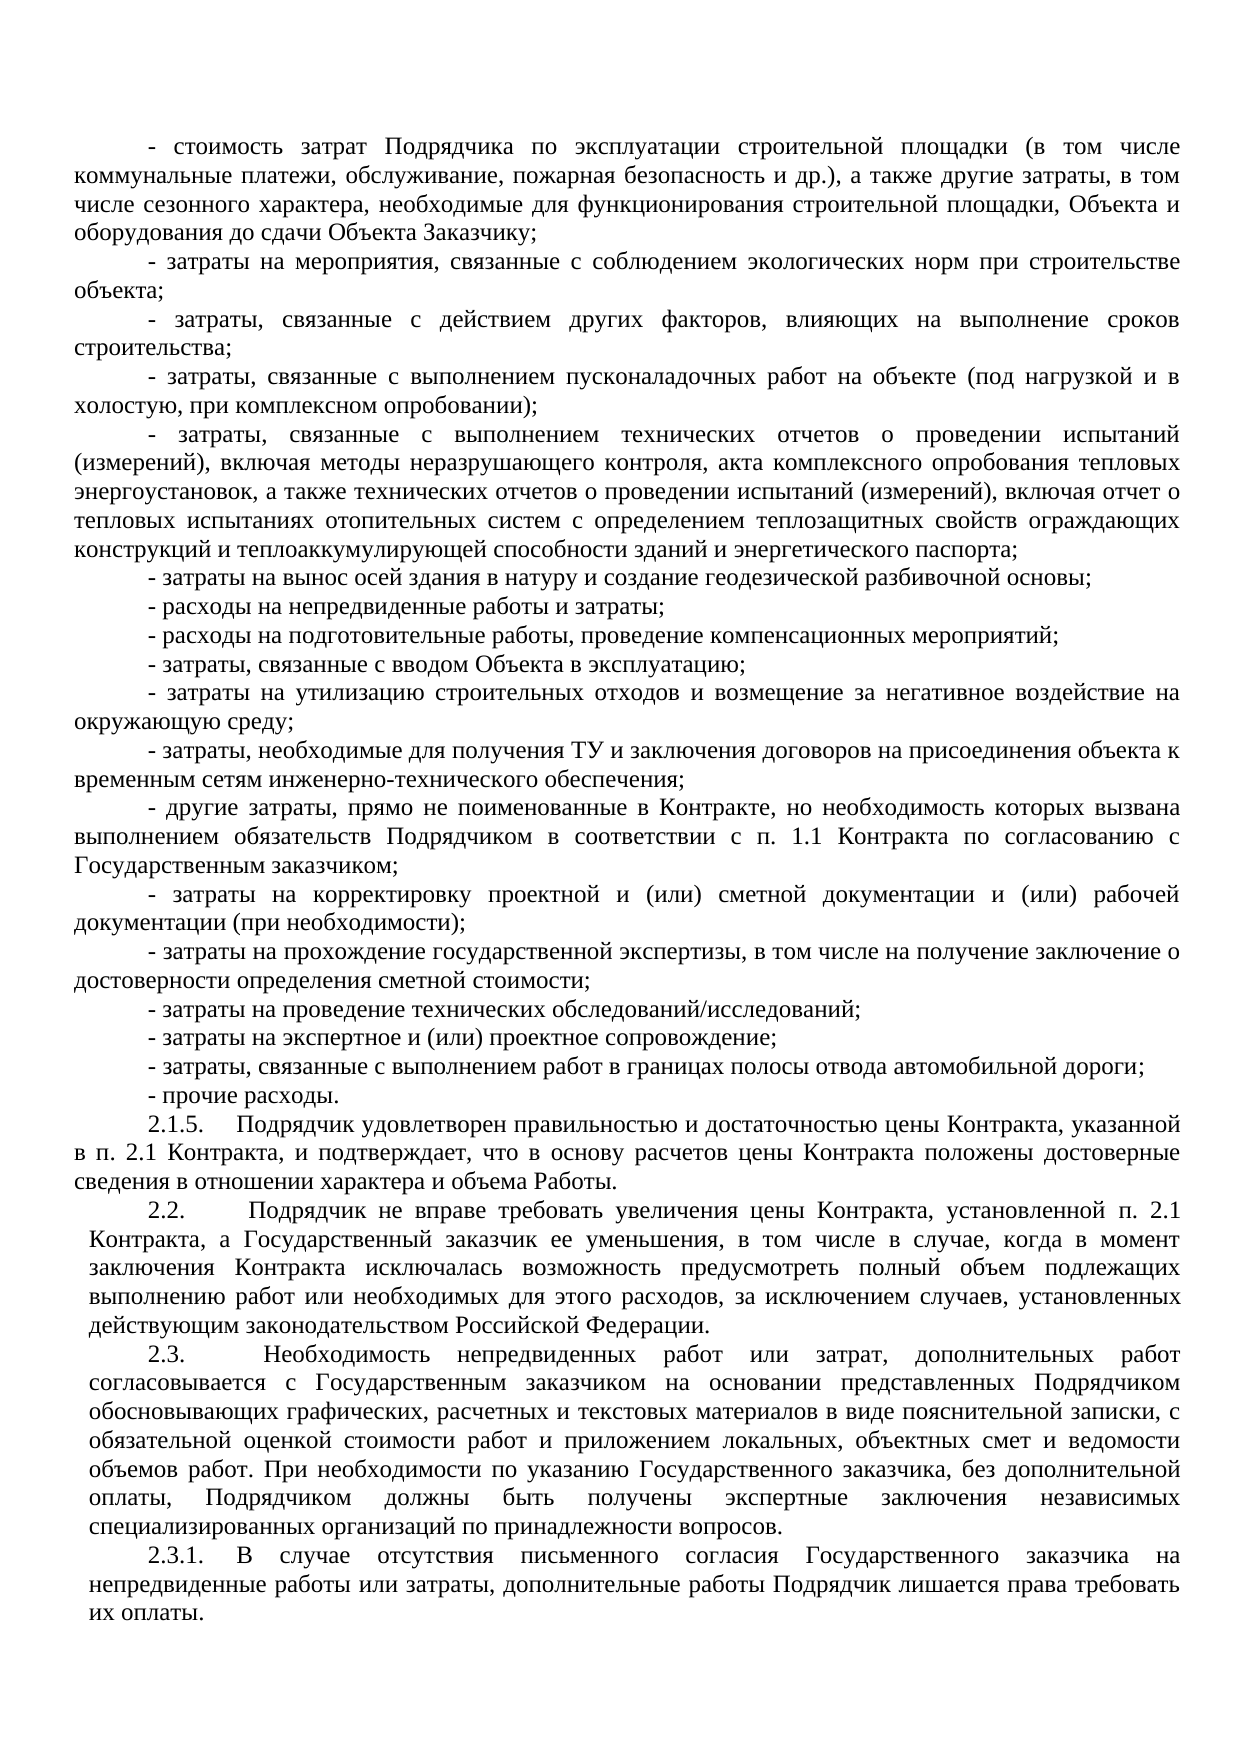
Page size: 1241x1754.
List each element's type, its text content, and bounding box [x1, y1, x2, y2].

text - затраты, связанные с выполнением пусконаладочных работ на объекте (под нагрузкой и в холостую, при комплексном опробовании); [74, 361, 1181, 419]
list В случае отсутствия письменного согласия Государственного заказчика на непредвиденные работы или затраты, дополнительные работы Подрядчик лишается права требовать их оплаты. [89, 1540, 1181, 1626]
text - затраты, связанные с вводом Объекта в эксплуатацию; [74, 649, 1181, 677]
text - затраты на прохождение государственной экспертизы, в том числе на получение заключение о достоверности определения сметной стоимости; [74, 936, 1181, 994]
text - затраты на экспертное и (или) проектное сопровождение; [74, 1022, 1181, 1051]
list Необходимость непредвиденных работ или затрат, дополнительных работ согласовывается с Государственным заказчиком на основании представленных Подрядчиком обосновывающих графических, расчетных и текстовых материалов в виде пояснительной записки, с обязательной оценкой стоимости работ и приложением локальных, объектных смет и ведомости объемов работ. При необходимости по указанию Государственного заказчика, без дополнительной оплаты, Подрядчиком должны быть получены экспертные заключения независимых специализированных организаций по принадлежности вопросов. [89, 1339, 1181, 1540]
text - затраты на мероприятия, связанные с соблюдением экологических норм при строительстве объекта; [74, 246, 1181, 304]
list Подрядчик удовлетворен правильностью и достаточностью цены Контракта, указанной в п. 2.1 Контракта, и подтверждает, что в основу расчетов цены Контракта положены достоверные сведения в отношении характера и объема Работы. [74, 1109, 1181, 1195]
text - расходы на непредвиденные работы и затраты; [74, 591, 1181, 620]
text - затраты, необходимые для получения ТУ и заключения договоров на присоединения объекта к временным сетям инженерно-технического обеспечения; [74, 735, 1181, 792]
text - затраты, связанные с действием других факторов, влияющих на выполнение сроков строительства; [74, 304, 1181, 361]
text - расходы на подготовительные работы, проведение компенсационных мероприятий; [74, 620, 1181, 649]
text - другие затраты, прямо не поименованные в Контракте, но необходимость которых вызвана выполнением обязательств Подрядчиком в соответствии с п. 1.1 Контракта по согласованию с Государственным заказчиком; [74, 792, 1181, 879]
text - затраты, связанные с выполнением технических отчетов о проведении испытаний (измерений), включая методы неразрушающего контроля, акта комплексного опробования тепловых энергоустановок, а также технических отчетов о проведении испытаний (измерений), включая отчет о тепловых испытаниях отопительных систем с определением теплозащитных свойств ограждающих конструкций и теплоаккумулирующей способности зданий и энергетического паспорта; [74, 419, 1181, 562]
text - стоимость затрат Подрядчика по эксплуатации строительной площадки (в том числе коммунальные платежи, обслуживание, пожарная безопасность и др.), а также другие затраты, в том числе сезонного характера, необходимые для функционирования строительной площадки, Объекта и оборудования до сдачи Объекта Заказчику; [74, 131, 1181, 246]
text - затраты, связанные с выполнением работ в границах полосы отвода автомобильной дороги; [74, 1051, 1181, 1080]
text - затраты на корректировку проектной и (или) сметной документации и (или) рабочей документации (при необходимости); [74, 879, 1181, 936]
text - затраты на утилизацию строительных отходов и возмещение за негативное воздействие на окружающую среду; [74, 677, 1181, 735]
list Подрядчик не вправе требовать увеличения цены Контракта, установленной п. 2.1 Контракта, а Государственный заказчик ее уменьшения, в том числе в случае, когда в момент заключения Контракта исключалась возможность предусмотреть полный объем подлежащих выполнению работ или необходимых для этого расходов, за исключением случаев, установленных действующим законодательством Российской Федерации. [89, 1195, 1181, 1339]
text - прочие расходы. [74, 1080, 1181, 1109]
text - затраты на вынос осей здания в натуру и создание геодезической разбивочной основы; [74, 562, 1181, 591]
text - затраты на проведение технических обследований/исследований; [74, 994, 1181, 1022]
